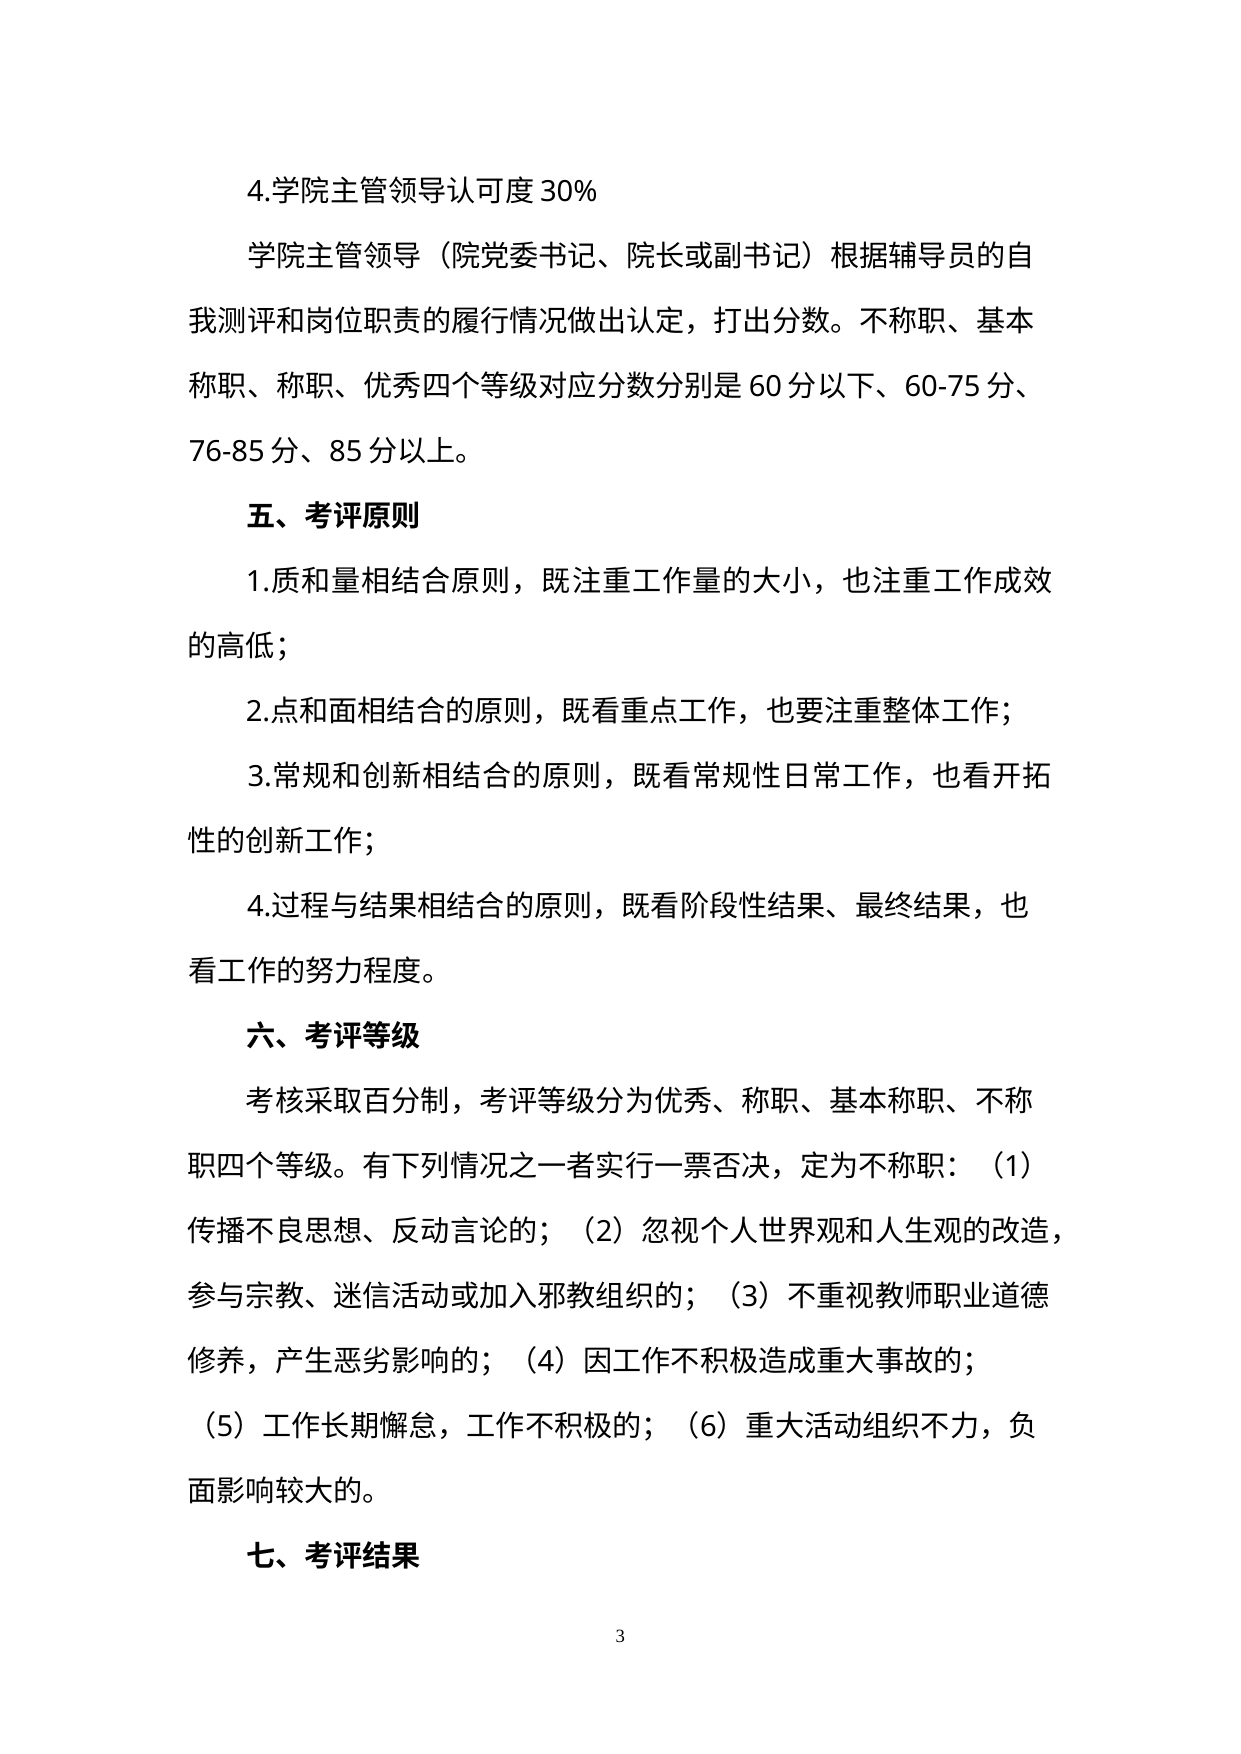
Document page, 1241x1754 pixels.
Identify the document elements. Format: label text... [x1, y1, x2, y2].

text 3.常规和创新相结合的原则，既看常规性日常工作，也看开拓性的创新工作； [187, 741, 1053, 871]
text 1.质和量相结合原则，既注重工作量的大小，也注重工作成效的高低； [187, 546, 1053, 676]
text 六、考评等级 [187, 1001, 1053, 1066]
text 七、考评结果 [187, 1521, 1053, 1586]
text 4.过程与结果相结合的原则，既看阶段性结果、最终结果，也看工作的努力程度。 [188, 871, 1053, 1001]
text 2.点和面相结合的原则，既看重点工作，也要注重整体工作； [187, 676, 1053, 741]
text 五、考评原则 [187, 481, 1053, 546]
text 4.学院主管领导认可度30% [188, 156, 1053, 221]
text 考核采取百分制，考评等级分为优秀、称职、基本称职、不称职四个等级。有下列情况之一者实行一票否决，定为不称职：（1）传播不良思想、反动言论的；（2）忽视个人世界观和人生观的改造，参与宗教、迷信活动或加入邪教组织的；（3）不重视教师职业道德修养，产生恶劣影响的；（4）因工作不积极造成重大事故的；（5）工作长期懈怠，工作不积极的；（6）重大活动组织不力，负面影响较大的。 [187, 1066, 1053, 1521]
text 学院主管领导（院党委书记、院长或副书记）根据辅导员的自我测评和岗位职责的履行情况做出认定，打出分数。不称职、基本称职、称职、优秀四个等级对应分数分别是60分以下、60-75分、76-85分、85分以上。 [188, 221, 1053, 481]
